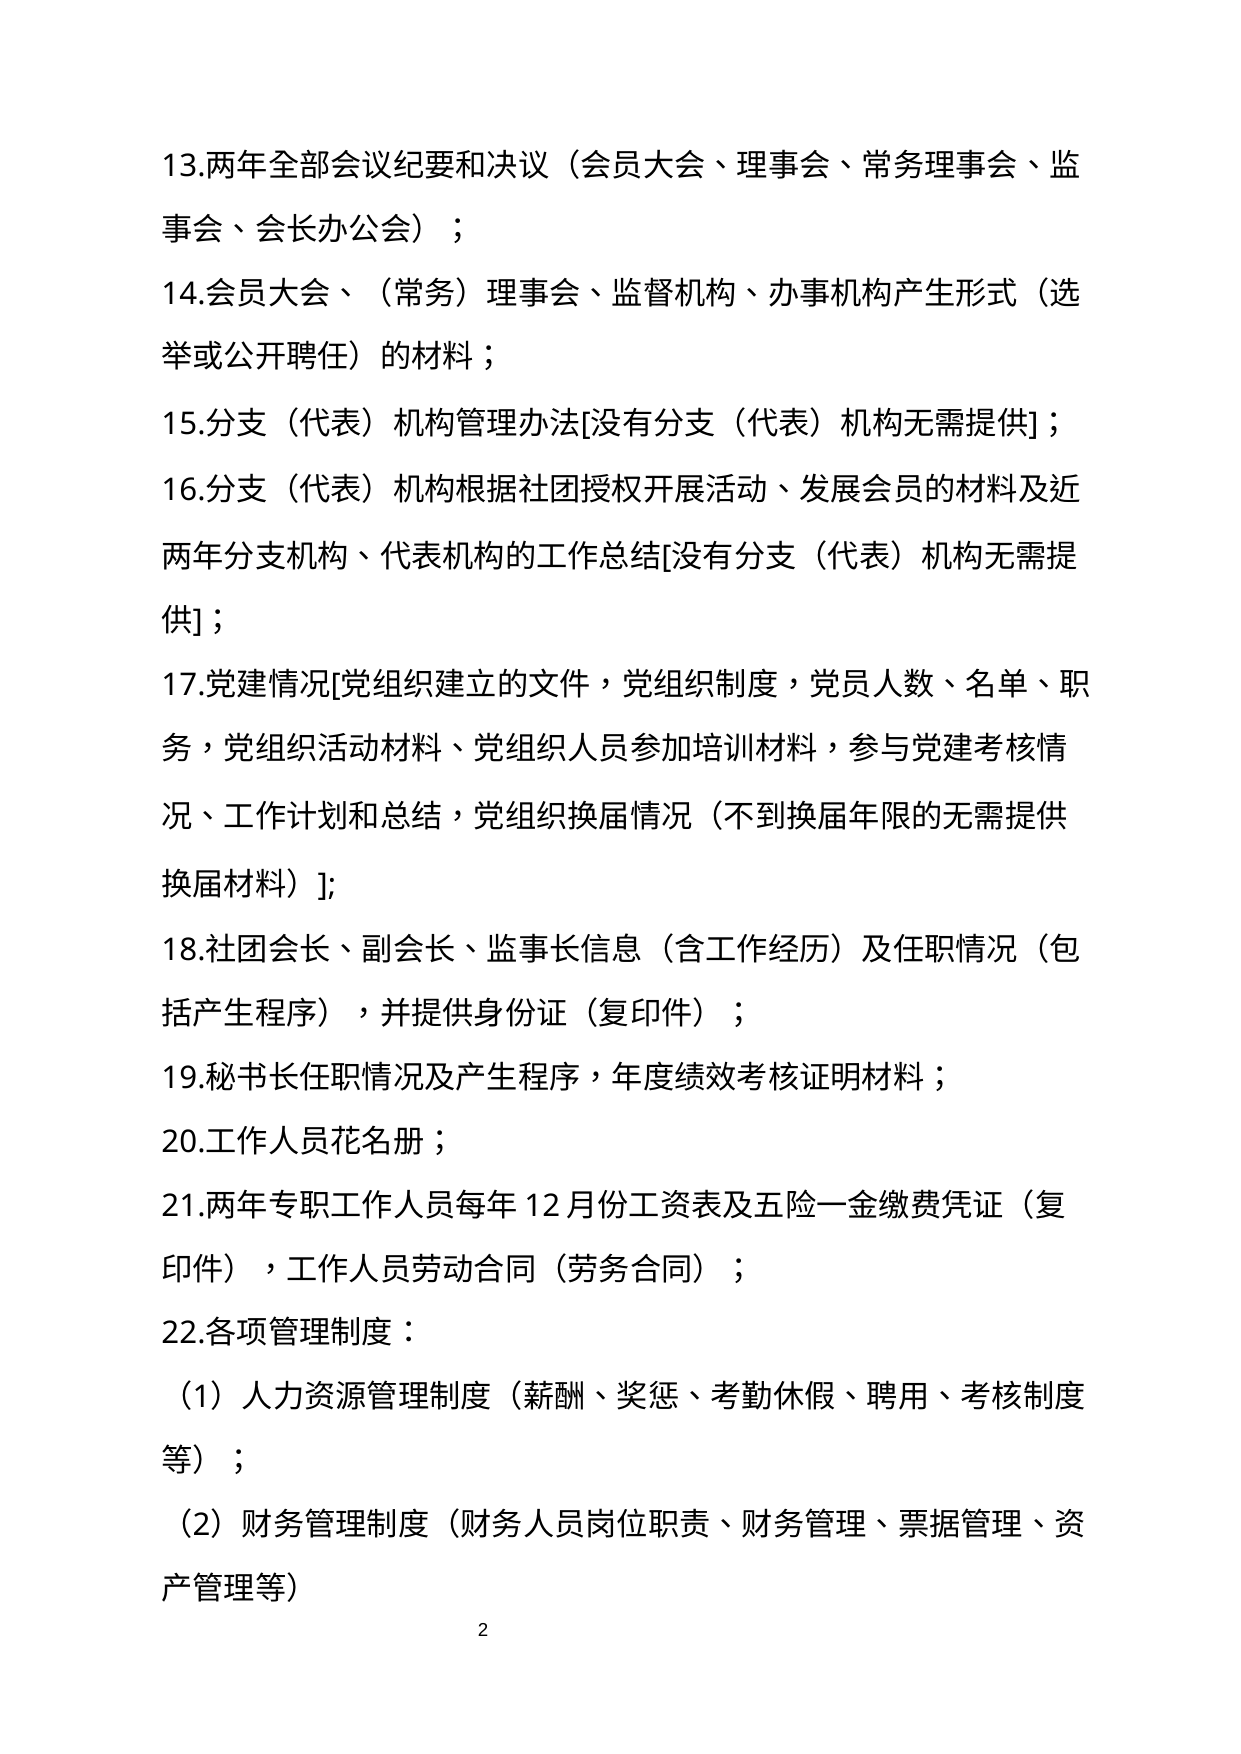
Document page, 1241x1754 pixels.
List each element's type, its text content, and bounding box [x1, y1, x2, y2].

text 16.分支（代表）机构根据社团授权开展活动、发展会员的材料及近两年分支机构、代表机构的工作总结[没有分支（代表）机构无需提供]； [161, 466, 1094, 641]
text 15.分支（代表）机构管理办法[没有分支（代表）机构无需提供]； [161, 398, 1094, 444]
text 14.会员大会、（常务）理事会、监督机构、办事机构产生形式（选举或公开聘任）的材料； [161, 271, 1094, 377]
text （1）人力资源管理制度（薪酬、奖惩、考勤休假、聘用、考核制度等）； [161, 1374, 1094, 1481]
text 13.两年全部会议纪要和决议（会员大会、理事会、常务理事会、监事会、会长办公会）； [161, 143, 1094, 249]
text 18.社团会长、副会长、监事长信息（含工作经历）及任职情况（包括产生程序），并提供身份证（复印件）； [161, 927, 1094, 1034]
text 22.各项管理制度： [161, 1311, 1094, 1353]
text 21.两年专职工作人员每年12月份工资表及五险一金缴费凭证（复印件），工作人员劳动合同（劳务合同）； [161, 1183, 1094, 1289]
text 17.党建情况[党组织建立的文件，党组织制度，党员人数、名单、职务，党组织活动材料、党组织人员参加培训材料，参与党建考核情况、工作计划和总结，党组织换届情况（不到换届年限的无需提供换届材料）]; [161, 662, 1094, 905]
text 19.秘书长任职情况及产生程序，年度绩效考核证明材料； [161, 1055, 1094, 1098]
text （2）财务管理制度（财务人员岗位职责、财务管理、票据管理、资产管理等） [161, 1502, 1094, 1608]
text 20.工作人员花名册； [161, 1119, 1094, 1162]
